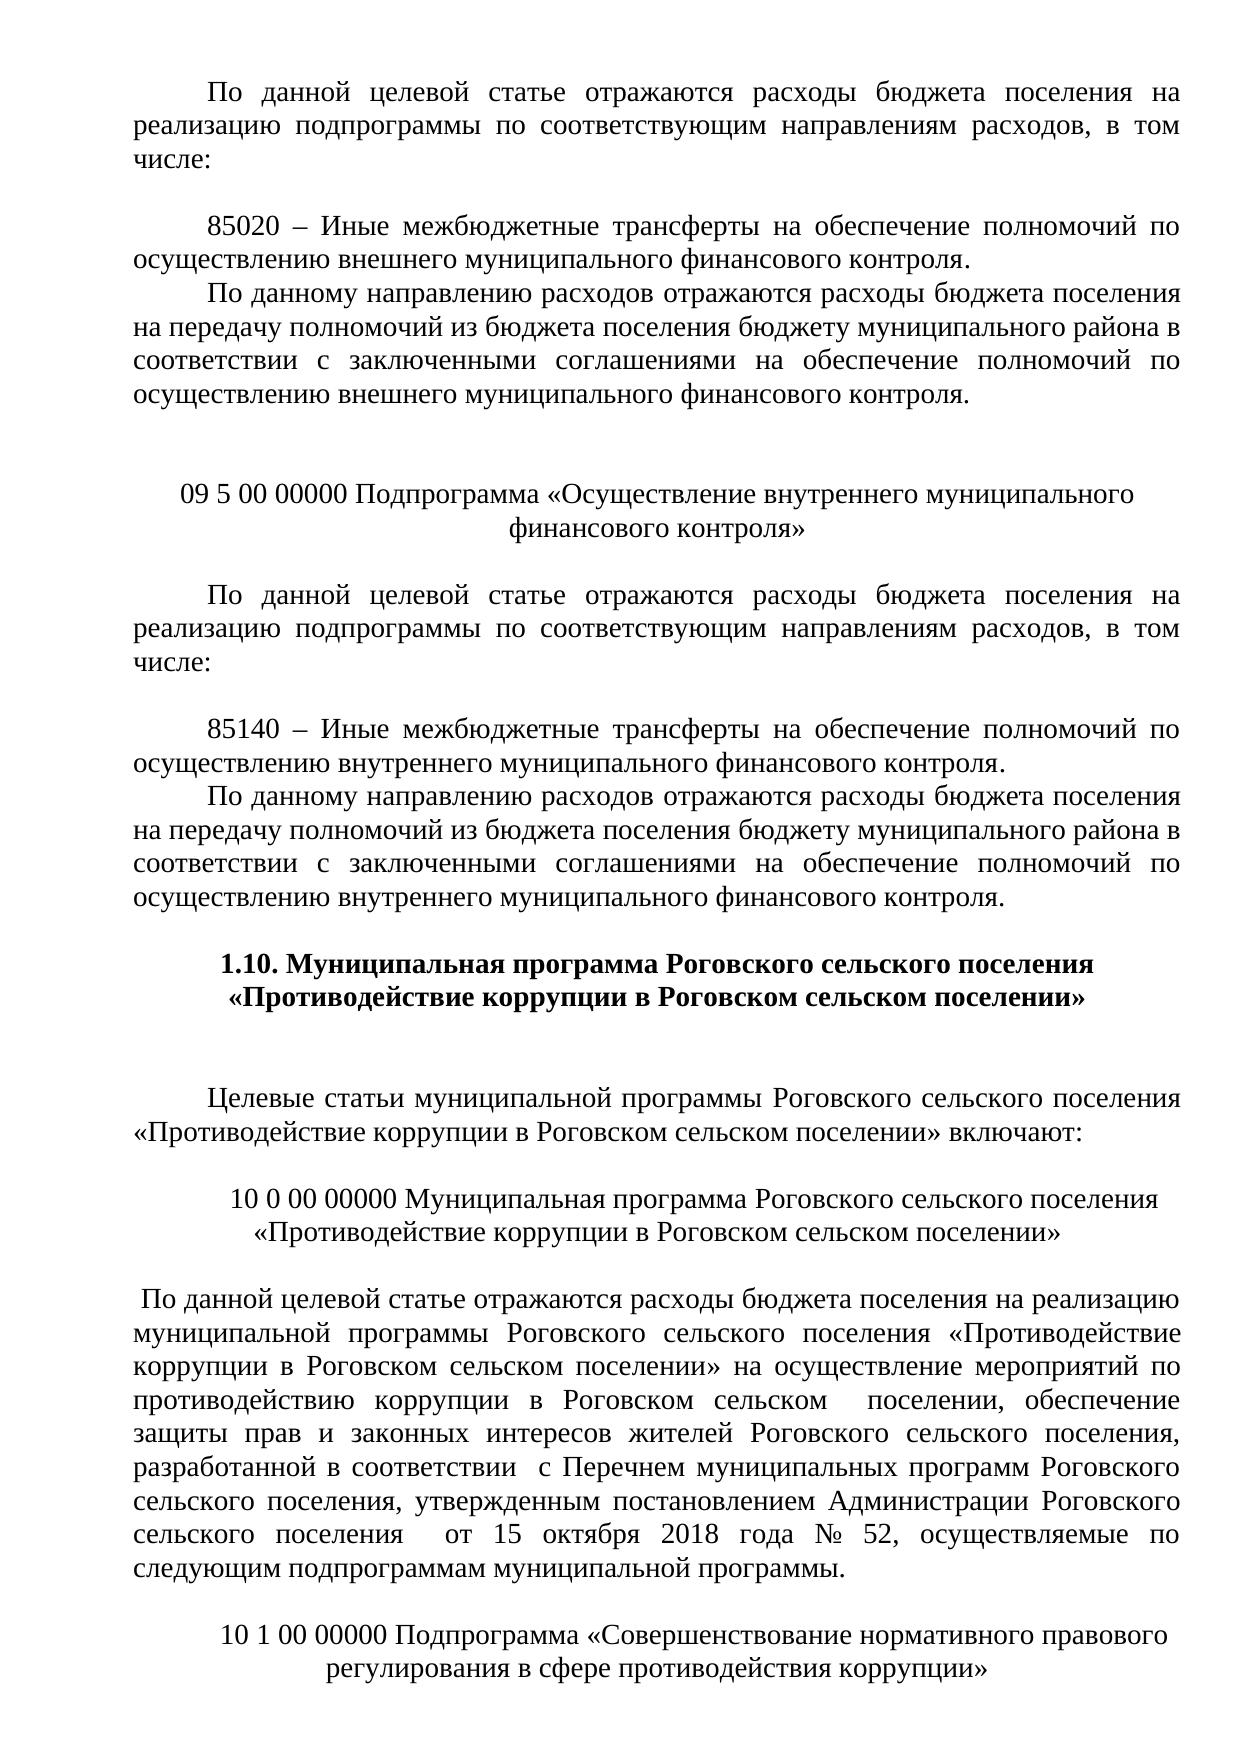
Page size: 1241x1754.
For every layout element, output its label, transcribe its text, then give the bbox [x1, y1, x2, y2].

text 1.10. Муниципальная программа Роговского сельского поселения «Противодействие коррупции в Роговском сельском поселении» [133, 946, 1181, 1013]
text 85020 – Иные межбюджетные трансферты на обеспечение полномочий по осуществлению внешнего муниципального финансового контроля. [133, 208, 1181, 275]
text 10 0 00 00000 Муниципальная программа Роговского сельского поселения «Противодействие коррупции в Роговском сельском поселении» [133, 1181, 1181, 1248]
text 09 5 00 00000 Подпрограмма «Осуществление внутреннего муниципального финансового контроля» [133, 476, 1181, 543]
text По данному направлению расходов отражаются расходы бюджета поселения на передачу полномочий из бюджета поселения бюджету муниципального района в соответствии с заключенными соглашениями на обеспечение полномочий по осуществлению внешнего муниципального финансового контроля. [133, 275, 1181, 409]
text 85140 – Иные межбюджетные трансферты на обеспечение полномочий по осуществлению внутреннего муниципального финансового контроля. [133, 711, 1181, 778]
text Целевые статьи муниципальной программы Роговского сельского поселения «Противодействие коррупции в Роговском сельском поселении» включают: [133, 1080, 1181, 1147]
text По данной целевой статье отражаются расходы бюджета поселения на реализацию подпрограммы по соответствующим направлениям расходов, в том числе: [133, 577, 1181, 678]
text По данной целевой статье отражаются расходы бюджета поселения на реализацию муниципальной программы Роговского сельского поселения «Противодействие коррупции в Роговском сельском поселении» на осуществление мероприятий по противодействию коррупции в Роговском сельском поселении, обеспечение защиты прав и законных интересов жителей Роговского сельского поселения, разработанной в соответствии с Перечнем муниципальных программ Роговского сельского поселения, утвержденным постановлением Администрации Роговского сельского поселения от 15 октября 2018 года № 52, осуществляемые по следующим подпрограммам муниципальной программы. [133, 1281, 1181, 1583]
text 10 1 00 00000 Подпрограмма «Совершенствование нормативного правового регулирования в сфере противодействия коррупции» [133, 1617, 1181, 1684]
text По данной целевой статье отражаются расходы бюджета поселения на реализацию подпрограммы по соответствующим направлениям расходов, в том числе: [133, 74, 1181, 174]
text По данному направлению расходов отражаются расходы бюджета поселения на передачу полномочий из бюджета поселения бюджету муниципального района в соответствии с заключенными соглашениями на обеспечение полномочий по осуществлению внутреннего муниципального финансового контроля. [133, 778, 1181, 912]
